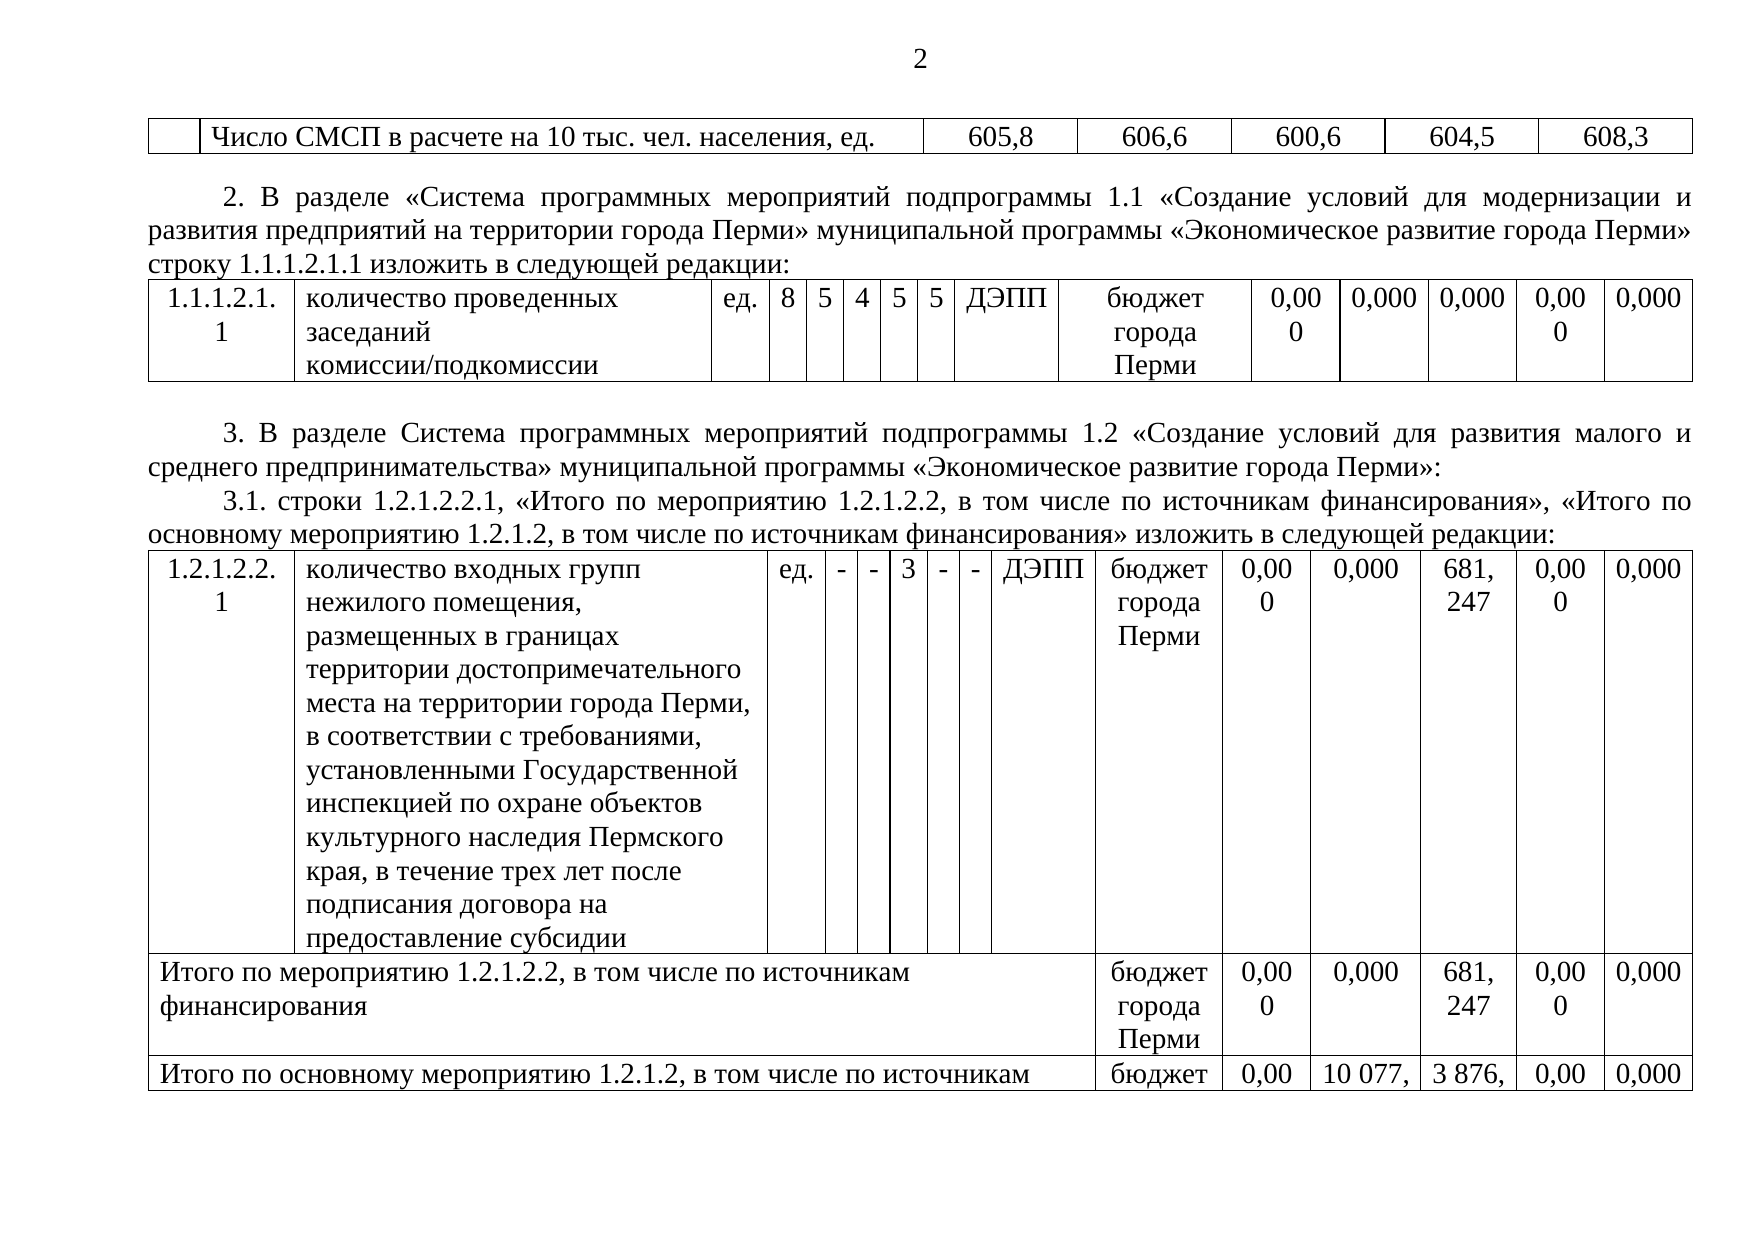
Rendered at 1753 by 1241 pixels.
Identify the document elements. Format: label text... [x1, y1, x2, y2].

table_cell 0,000 [1605, 954, 1692, 1055]
table_cell 3 876, 247 [1421, 1056, 1516, 1089]
table_cell 600,6 [1232, 119, 1384, 153]
table_header 681, 247 [1421, 551, 1516, 953]
table_header 8 [770, 280, 806, 381]
table_cell 681, 247 [1421, 954, 1516, 1055]
table_header 1.2.1.2.2.1 [149, 551, 294, 953]
table_cell 0,000 [1605, 1056, 1692, 1089]
table_cell 606,6 [1078, 119, 1231, 153]
table_header количество входных групп нежилого помещения, размещенных в границах территории достопримечательного места на территории города Перми, в соответствии с требованиями, установленными Государственной инспекцией по охране объектов культурного наследия Пермского края, в течение трех лет после подписания договора на предоставление субсидии [295, 551, 767, 953]
table_header 0,000 [1429, 280, 1516, 381]
table_cell 605,8 [924, 119, 1077, 153]
table_cell бюджет города Перми [1096, 1056, 1222, 1089]
table_header 0,000 [1517, 551, 1604, 953]
table_cell 604,5 [1386, 119, 1538, 153]
table_header количество проведенных заседаний комиссии/подкомиссии [295, 280, 711, 381]
table_header ДЭПП [955, 280, 1058, 381]
table_header 5 [918, 280, 954, 381]
table_header 0,000 [1223, 551, 1310, 953]
table_cell Итого по мероприятию 1.2.1.2.2, в том числе по источникам финансирования [149, 954, 1095, 1055]
table_header 4 [844, 280, 880, 381]
table_header ед. [712, 280, 769, 381]
table_cell 608,3 [1539, 119, 1692, 153]
table_cell бюджет города Перми [1096, 954, 1222, 1055]
table_header - [858, 551, 889, 953]
table_header - [928, 551, 959, 953]
table_cell 10 077, 000 [1311, 1056, 1420, 1089]
table_header 1.1.1.2.1.1 [149, 280, 294, 381]
table_cell 0,000 [1311, 954, 1420, 1055]
table_header 0,000 [1517, 280, 1604, 381]
table_header - [960, 551, 991, 953]
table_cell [149, 1056, 1095, 1089]
table_header 0,000 [1311, 551, 1420, 953]
table_cell 0,000 [1517, 954, 1604, 1055]
text 3. В разделе Система программных мероприятий подпрограммы 1.2 «Создание условий для развития малого и среднего предпринимательства» муниципальной программы «Экономическое развитие города Перми»: [148, 416, 1693, 483]
text 3.1. строки 1.2.1.2.2.1, «Итого по мероприятию 1.2.1.2.2, в том числе по источникам финансирования», «Итого по основному мероприятию 1.2.1.2, в том числе по источникам финансирования» изложить в следующей редакции: [148, 483, 1693, 550]
table_header бюджет города Перми [1059, 280, 1251, 381]
table_header 5 [881, 280, 917, 381]
table_cell Число СМСП в расчете на 10 тыс. чел. населения, ед. [201, 119, 923, 153]
table_header ДЭПП [992, 551, 1095, 953]
table_header 3 [891, 551, 927, 953]
table_header 0,000 [1605, 280, 1692, 381]
table_header 0,000 [1252, 280, 1339, 381]
table_header 0,000 [1341, 280, 1428, 381]
table_header 5 [807, 280, 843, 381]
table_header 0,000 [1605, 551, 1692, 953]
table_header ед. [768, 551, 825, 953]
table_cell 0,000 [1517, 1056, 1604, 1089]
table_cell 0,000 [1223, 1056, 1310, 1089]
table_header бюджет города Перми [1096, 551, 1222, 953]
table_cell 0,000 [1223, 954, 1310, 1055]
text 2. В разделе «Система программных мероприятий подпрограммы 1.1 «Создание условий для модернизации и развития предприятий на территории города Перми» муниципальной программы «Экономическое развитие города Перми» строку 1.1.1.2.1.1 изложить в следующей редакции: [148, 179, 1693, 279]
table_header - [826, 551, 857, 953]
